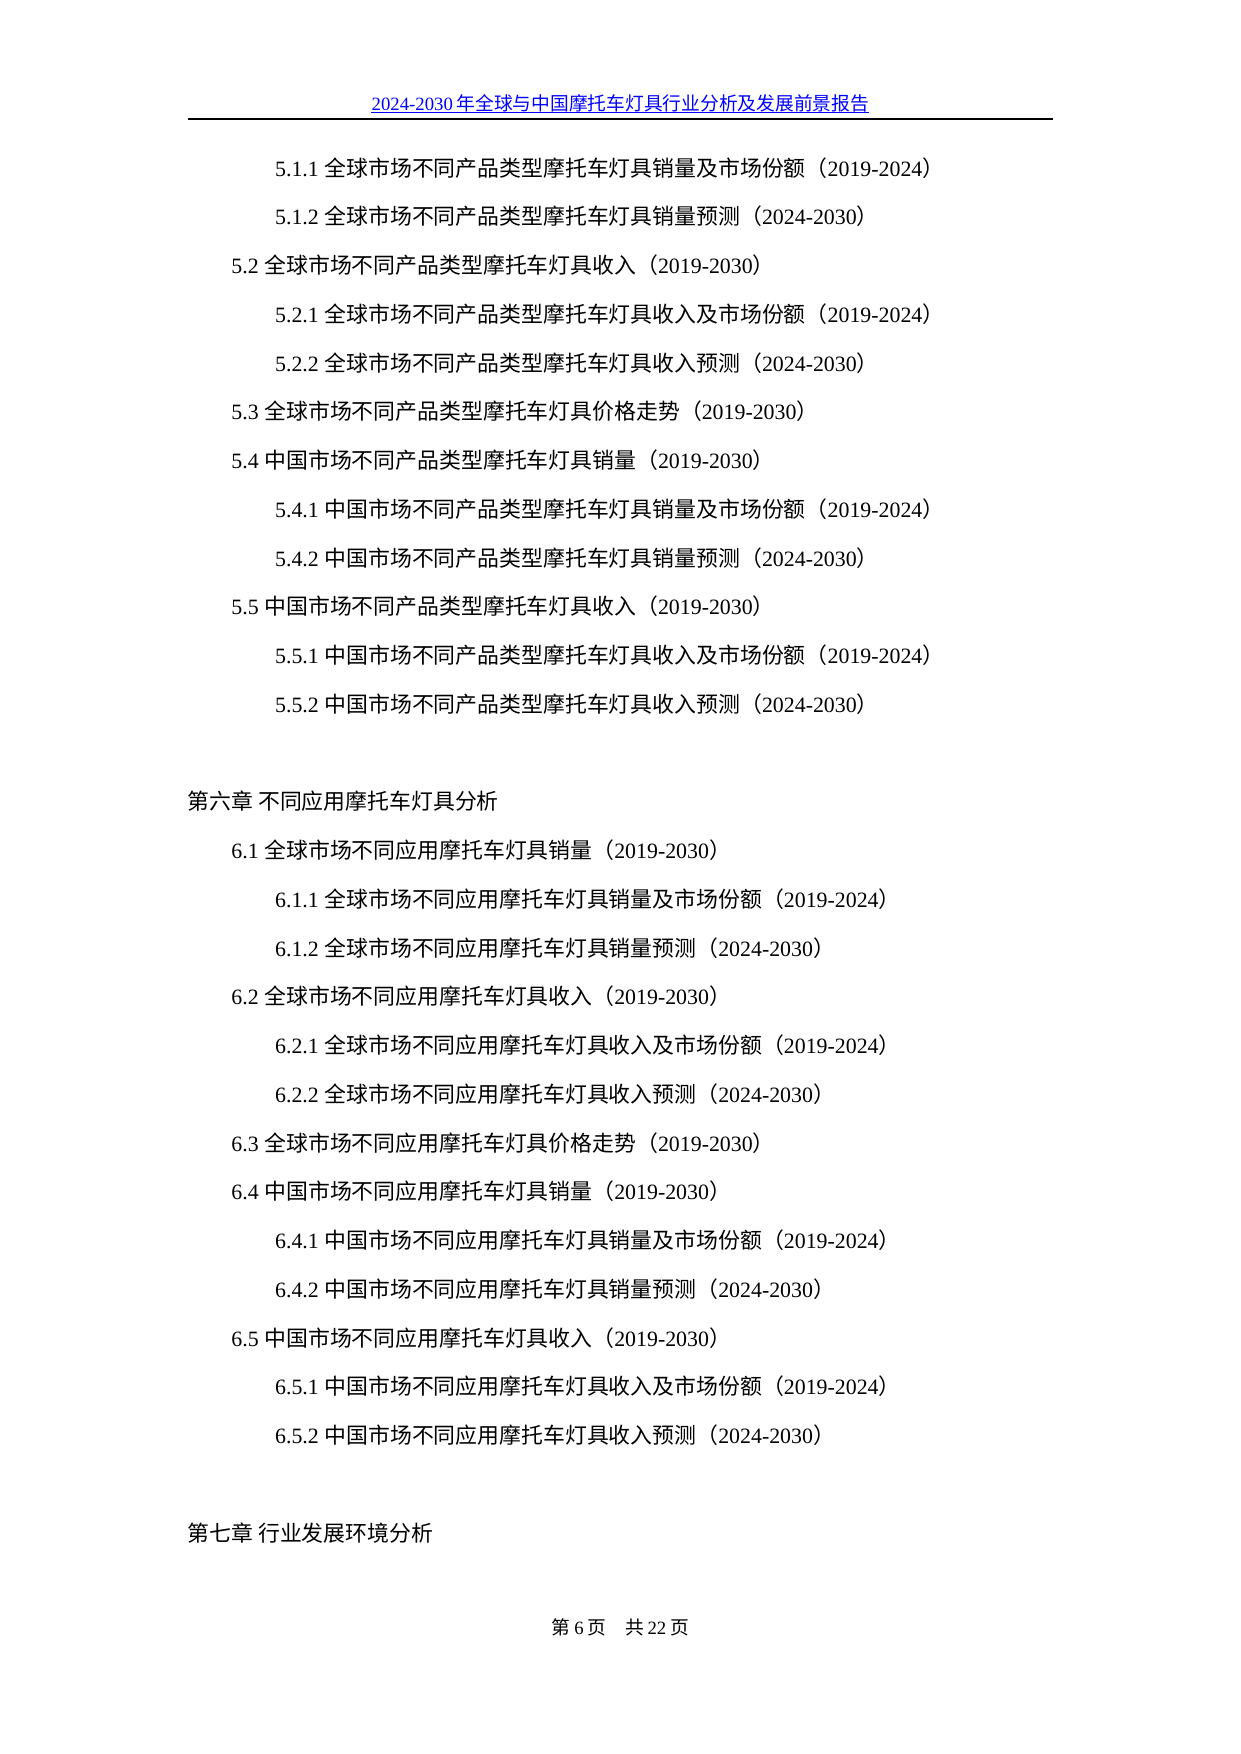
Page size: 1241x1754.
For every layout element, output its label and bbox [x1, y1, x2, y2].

text [187, 150, 1053, 1548]
